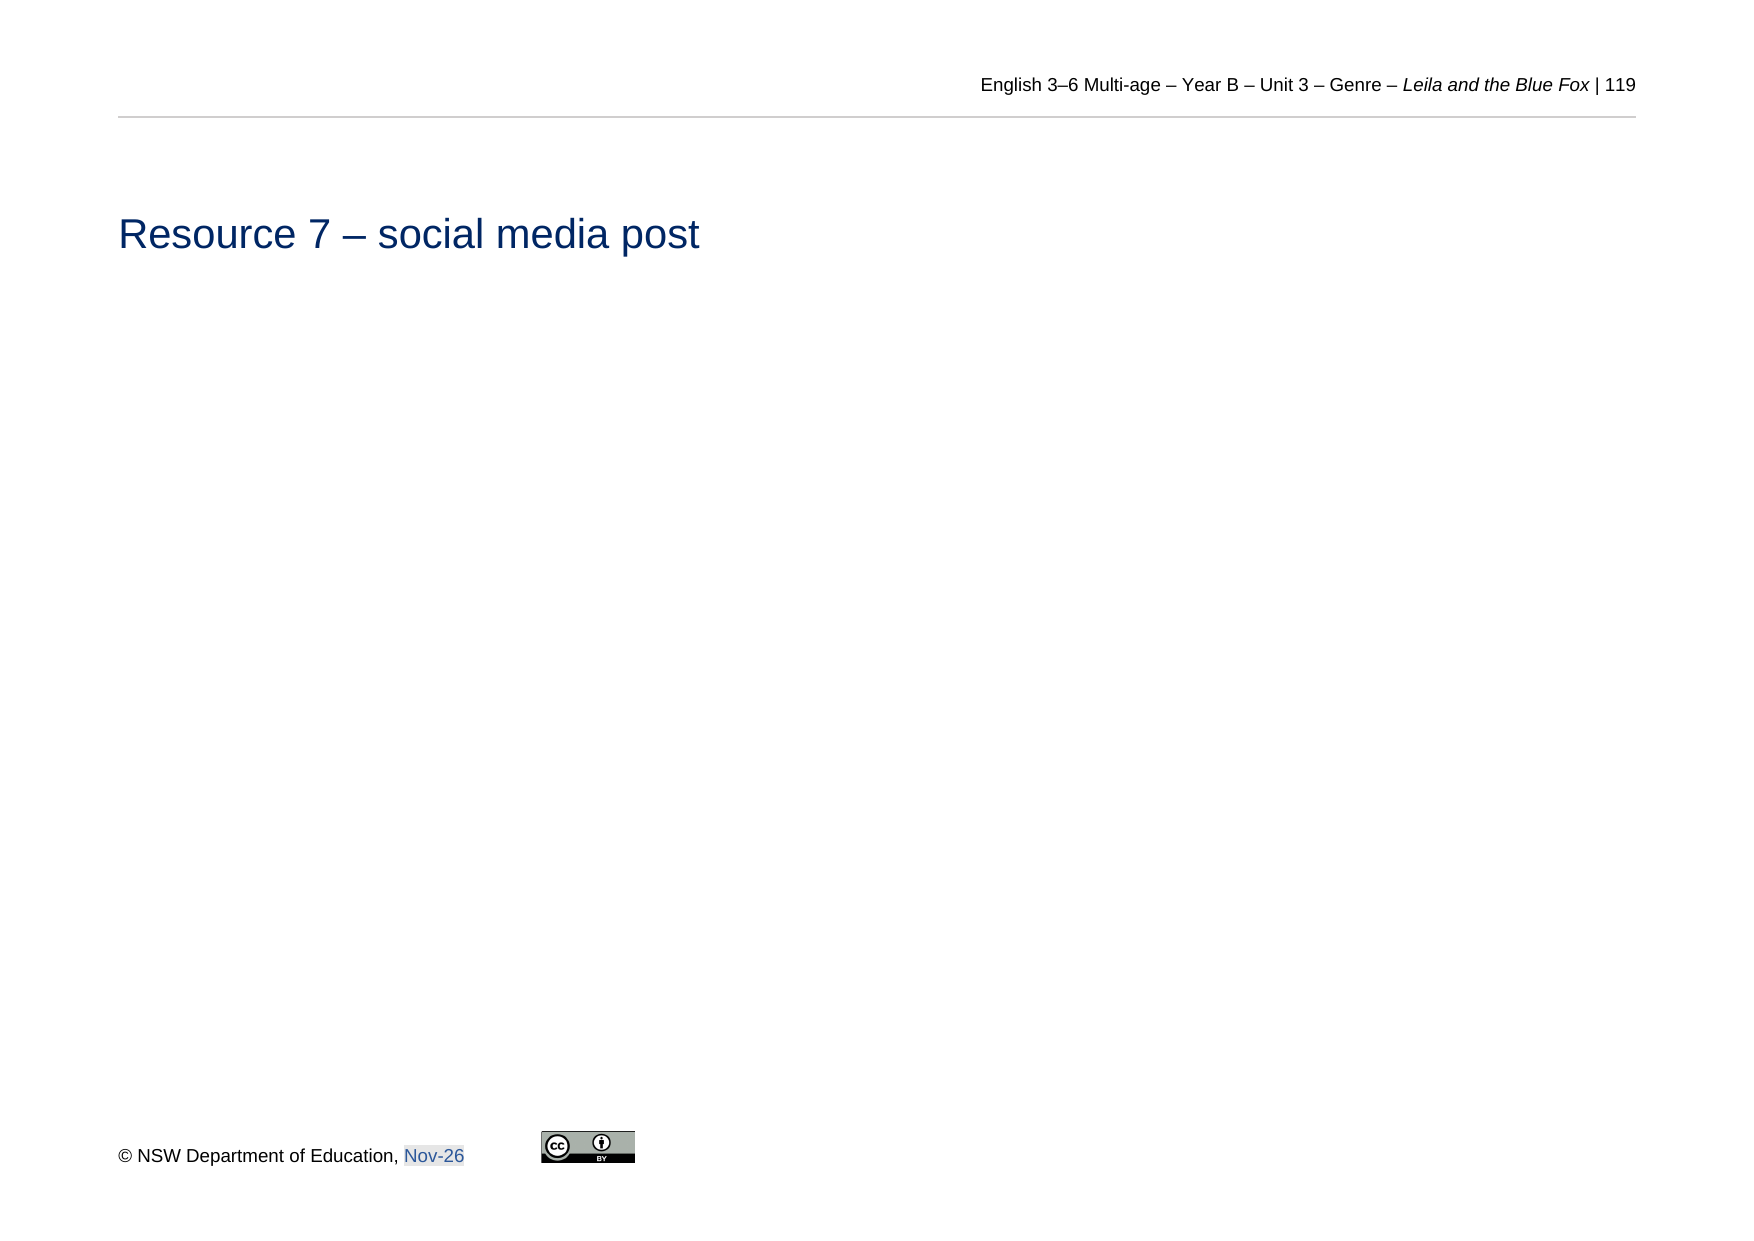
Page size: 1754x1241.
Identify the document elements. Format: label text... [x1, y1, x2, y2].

picture [541, 1131, 635, 1163]
subtitle Resource 7 – social media post [118, 209, 1636, 257]
